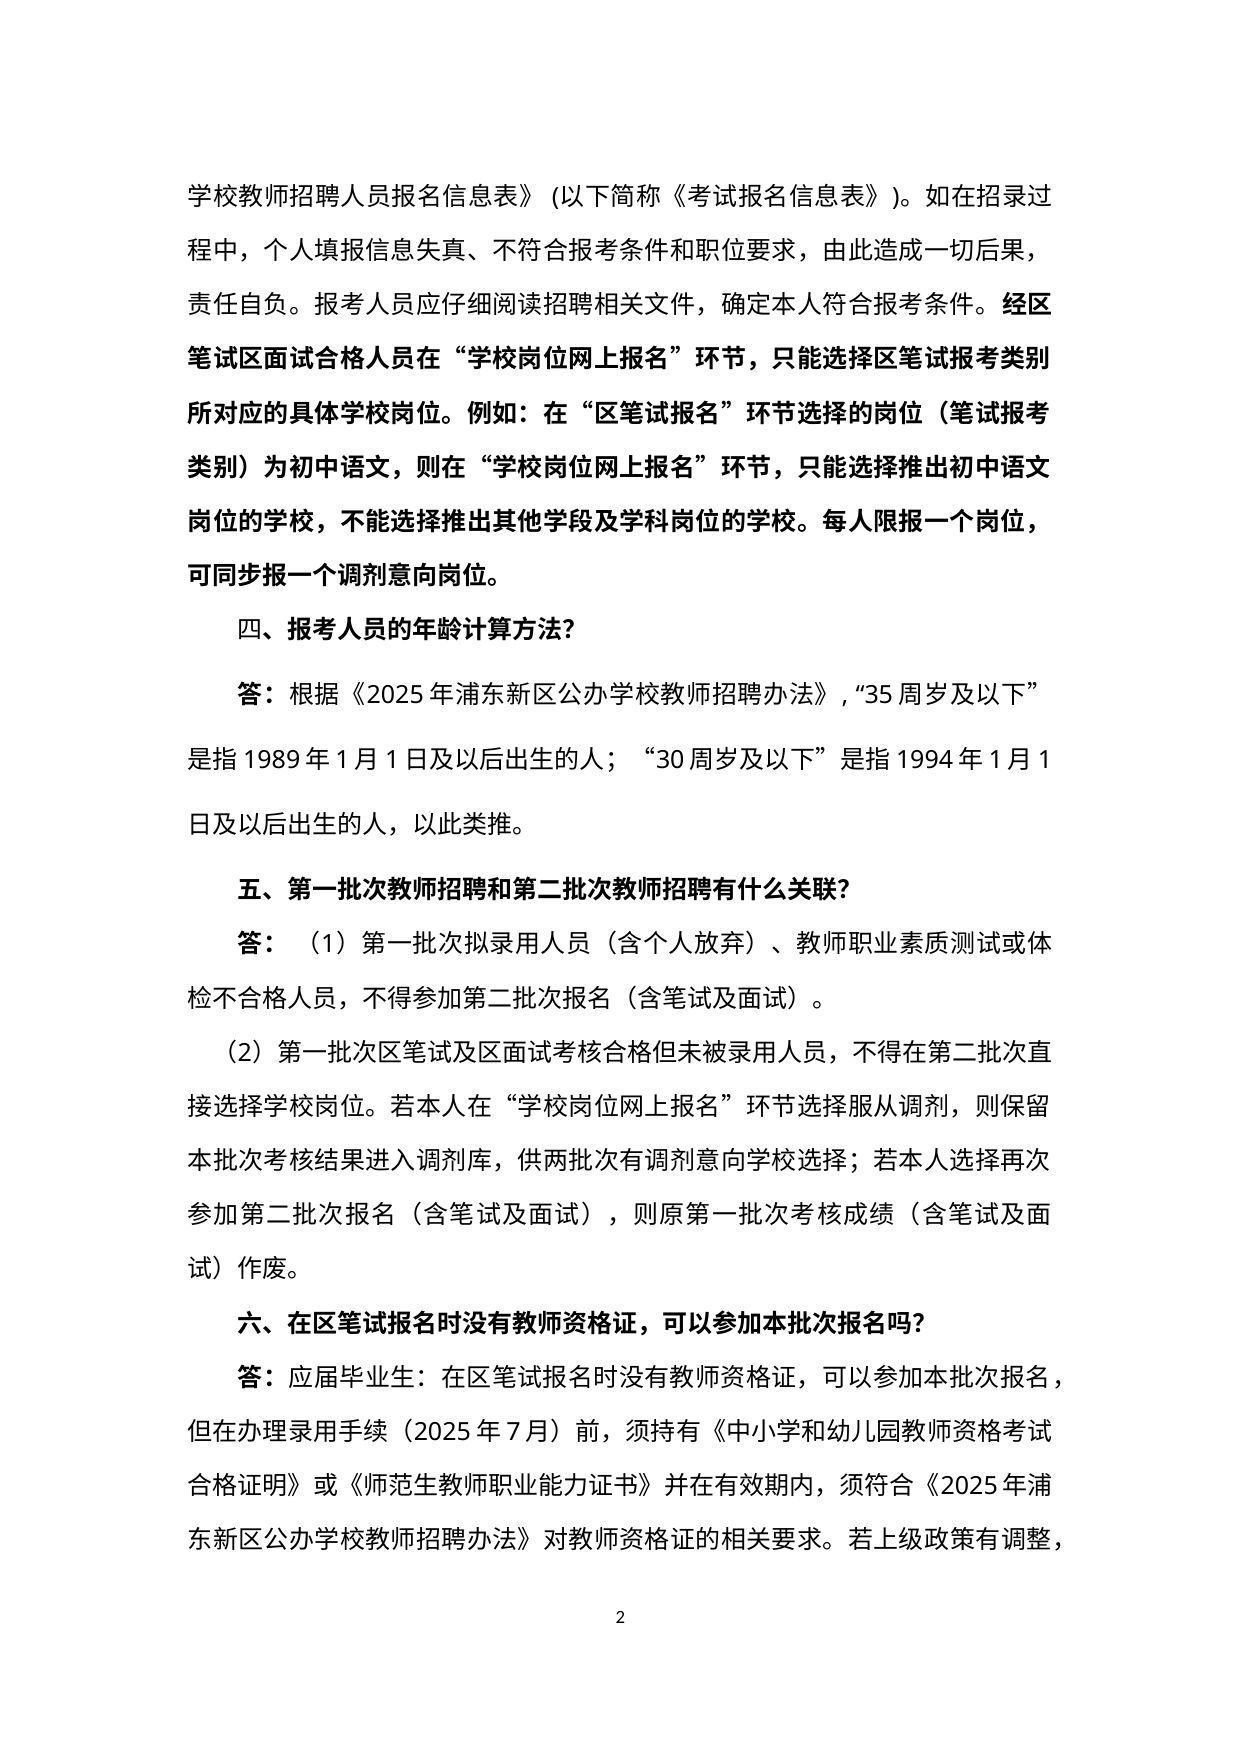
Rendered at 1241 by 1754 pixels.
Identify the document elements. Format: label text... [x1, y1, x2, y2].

text （2）第一批次区笔试及区面试考核合格但未被录用人员，不得在第二批次直接选择学校岗位。若本人在“学校岗位网上报名”环节选择服从调剂，则保留本批次考核结果进入调剂库，供两批次有调剂意向学校选择；若本人选择再次参加第二批次报名（含笔试及面试），则原第一批次考核成绩（含笔试及面试）作废。 [187, 1018, 1053, 1289]
text 六、在区笔试报名时没有教师资格证，可以参加本批次报名吗？ [187, 1289, 1053, 1343]
text 答：根据《2025年浦东新区公办学校教师招聘办法》, “35周岁及以下”是指1989年1月1日及以后出生的人；“30周岁及以下”是指1994年1月1日及以后出生的人，以此类推。 [187, 660, 1053, 855]
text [187, 162, 1053, 595]
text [187, 1343, 1053, 1559]
text 四、报考人员的年龄计算方法？ [187, 595, 1053, 660]
text 五、第一批次教师招聘和第二批次教师招聘有什么关联？ [187, 855, 1053, 909]
text 答： （1）第一批次拟录用人员（含个人放弃）、教师职业素质测试或体检不合格人员，不得参加第二批次报名（含笔试及面试）。 [187, 909, 1053, 1018]
